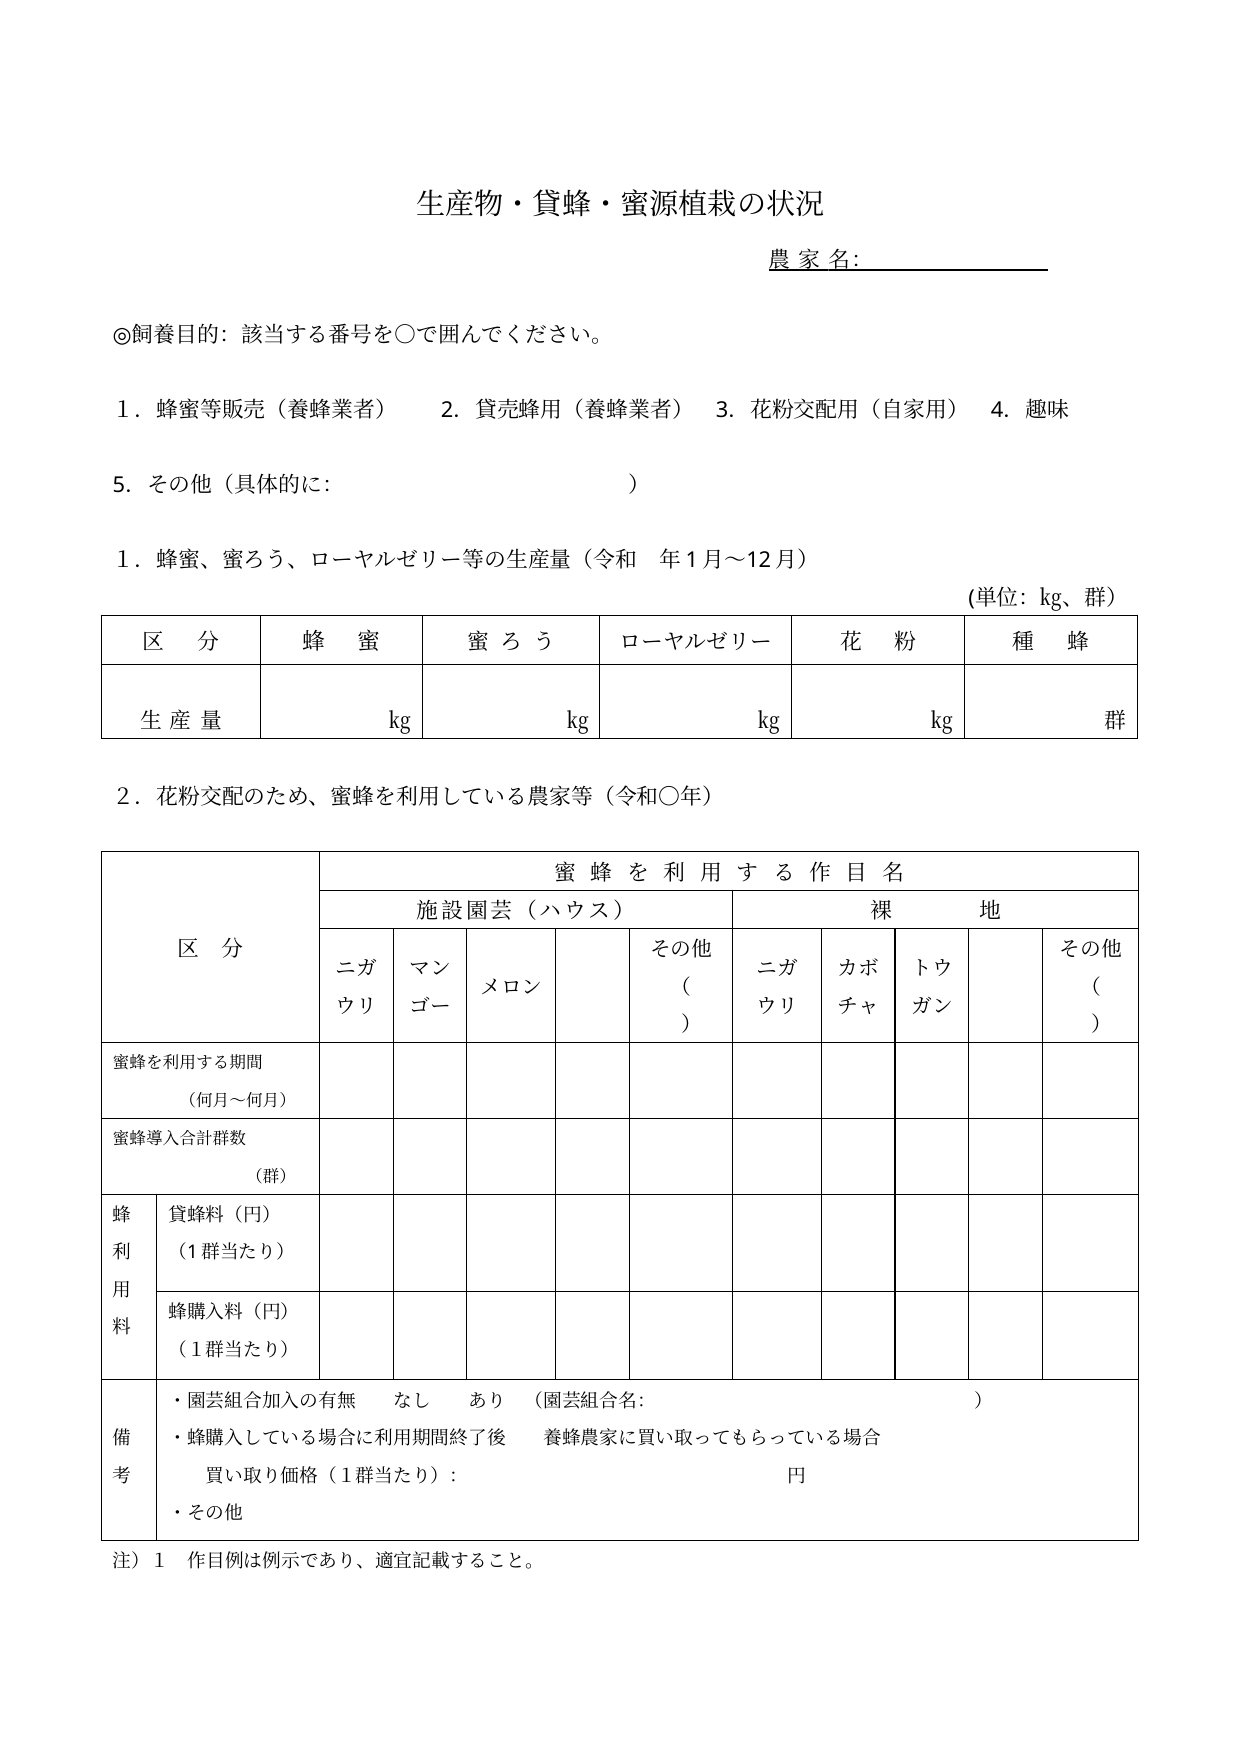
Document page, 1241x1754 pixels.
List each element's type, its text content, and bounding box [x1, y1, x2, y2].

table_header 区分 [102, 852, 319, 1042]
table_cell メロン [467, 929, 555, 1042]
table_cell ㎏ [600, 665, 791, 737]
table_cell [467, 1119, 555, 1194]
table_cell [320, 1119, 393, 1194]
text １．蜂蜜、蜜ろう、ローヤルゼリー等の生産量（令和 年1月～12月） [112, 539, 1128, 577]
table_cell 群 [965, 665, 1137, 737]
table_cell [896, 1043, 968, 1118]
table_cell 備考 [102, 1380, 156, 1540]
table_cell [630, 1195, 732, 1291]
table_cell [467, 1195, 555, 1291]
table_cell カボチャ [822, 929, 894, 1042]
table_cell その他 （ ） [630, 929, 732, 1042]
table_cell [556, 1119, 629, 1194]
table_cell 生産量 [102, 665, 260, 737]
table_cell [969, 1043, 1042, 1118]
table_cell [969, 1119, 1042, 1194]
text 注）１ 作目例は例示であり、適宜記載すること。 [112, 1541, 1128, 1578]
table_cell [969, 1195, 1042, 1291]
text １．蜂蜜等販売（養蜂業者） 2．貸売蜂用（養蜂業者） 3．花粉交配用（自家用） 4．趣味 [112, 389, 1128, 427]
table_cell [320, 1195, 393, 1291]
table_cell [556, 1043, 629, 1118]
table_cell ・園芸組合加入の有無 なし あり （園芸組合名： ） ・蜂購入している場合に利用期間終了後 養蜂農家に買い取ってもらっている場合 買い取り価格（１群当たり）： 円 ・その他 [157, 1380, 1138, 1540]
table_cell [467, 1292, 555, 1379]
table_cell [822, 1292, 894, 1379]
table_cell [1043, 1119, 1138, 1194]
table_cell ㎏ [261, 665, 422, 737]
text (単位：㎏、群） [112, 577, 1128, 614]
table_cell [733, 1043, 821, 1118]
table_cell その他 （ ） [1043, 929, 1138, 1042]
table_cell ニガウリ [320, 929, 393, 1042]
table_cell [394, 1119, 466, 1194]
table_cell [320, 1043, 393, 1118]
table_cell [1043, 1292, 1138, 1379]
table_cell [969, 929, 1042, 1042]
table_cell ニガ ウリ [733, 929, 821, 1042]
table_header 蜜蜂を利用する作目名 [320, 852, 1138, 889]
table_cell [394, 1292, 466, 1379]
table_header 蜜ろう [423, 616, 599, 664]
table_cell マンゴー [394, 929, 466, 1042]
table_cell [630, 1292, 732, 1379]
table_cell 貸蜂料（円） （1群当たり） [157, 1195, 319, 1291]
table_cell [1043, 1043, 1138, 1118]
table_cell [556, 1195, 629, 1291]
table_cell ㎏ [792, 665, 964, 737]
table_header 区分 [102, 616, 260, 664]
table_cell ㎏ [423, 665, 599, 737]
table_cell [733, 1119, 821, 1194]
table_cell 蜜蜂導入合計群数 （群） [102, 1119, 319, 1194]
table_cell [733, 1195, 821, 1291]
table_cell [969, 1292, 1042, 1379]
table_header 蜂蜜 [261, 616, 422, 664]
table_cell [896, 1292, 968, 1379]
table_cell [896, 1119, 968, 1194]
table_cell [394, 1195, 466, 1291]
text 5．その他（具体的に： ） [112, 464, 1128, 502]
table_cell [630, 1119, 732, 1194]
table_cell [1043, 1195, 1138, 1291]
table_cell [394, 1043, 466, 1118]
table_header 種蜂 [965, 616, 1137, 664]
table_cell [320, 1292, 393, 1379]
table_cell [556, 1292, 629, 1379]
table_cell [822, 1043, 894, 1118]
table_cell [733, 1292, 821, 1379]
table_cell 裸地 [733, 891, 1138, 928]
text 農家名： [112, 239, 1128, 277]
text 生産物・貸蜂・蜜源植栽の状況 [112, 164, 1128, 239]
table_header 花粉 [792, 616, 964, 664]
table_cell 蜜蜂を利用する期間 （何月～何月） [102, 1043, 319, 1118]
table_cell [467, 1043, 555, 1118]
table_cell [556, 929, 629, 1042]
table_cell 施設園芸（ハウス） [320, 891, 732, 928]
table_cell 蜂購入料（円） （１群当たり） [157, 1292, 319, 1379]
table_cell [822, 1195, 894, 1291]
table_header ローヤルゼリー [600, 616, 791, 664]
text ◎飼養目的：該当する番号を○で囲んでください。 [112, 314, 1128, 352]
table_cell [896, 1195, 968, 1291]
table_cell [822, 1119, 894, 1194]
table_cell トウガン [896, 929, 968, 1042]
text ２．花粉交配のため、蜜蜂を利用している農家等（令和〇年） [112, 776, 1128, 813]
table_cell 蜂利用料 [102, 1195, 156, 1379]
table_cell [630, 1043, 732, 1118]
